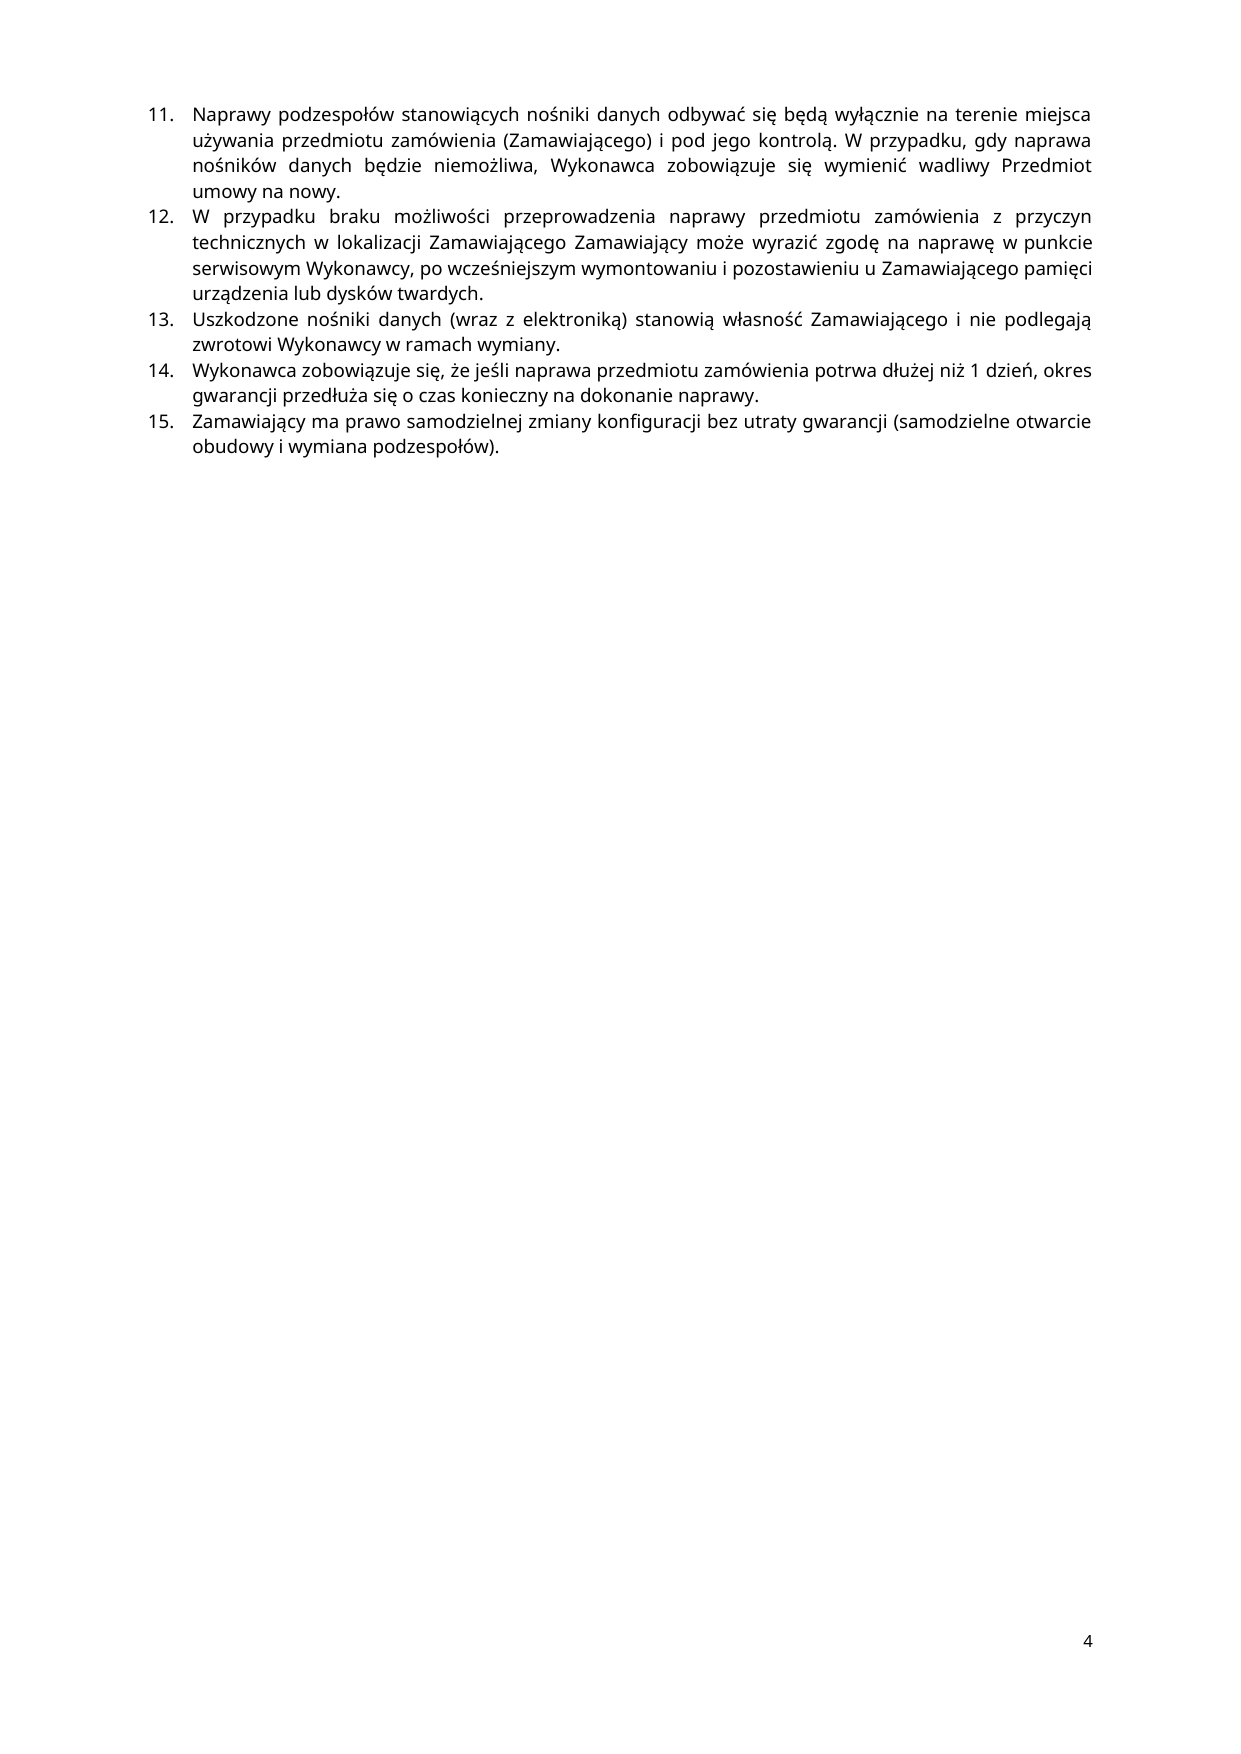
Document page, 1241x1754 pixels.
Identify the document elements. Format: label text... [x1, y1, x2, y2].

list Zamawiający ma prawo samodzielnej zmiany konfiguracji bez utraty gwarancji (samodzielne otwarcie obudowy i wymiana podzespołów). [148, 408, 1093, 459]
list Naprawy podzespołów stanowiących nośniki danych odbywać się będą wyłącznie na terenie miejsca używania przedmiotu zamówienia (Zamawiającego) i pod jego kontrolą. W przypadku, gdy naprawa nośników danych będzie niemożliwa, Wykonawca zobowiązuje się wymienić wadliwy Przedmiot umowy na nowy. [148, 102, 1093, 204]
list Uszkodzone nośniki danych (wraz z elektroniką) stanowią własność Zamawiającego i nie podlegają zwrotowi Wykonawcy w ramach wymiany. [148, 306, 1093, 357]
list W przypadku braku możliwości przeprowadzenia naprawy przedmiotu zamówienia z przyczyn technicznych w lokalizacji Zamawiającego Zamawiający może wyrazić zgodę na naprawę w punkcie serwisowym Wykonawcy, po wcześniejszym wymontowaniu i pozostawieniu u Zamawiającego pamięci urządzenia lub dysków twardych. [148, 204, 1093, 306]
list Wykonawca zobowiązuje się, że jeśli naprawa przedmiotu zamówienia potrwa dłużej niż 1 dzień, okres gwarancji przedłuża się o czas konieczny na dokonanie naprawy. [148, 357, 1093, 408]
